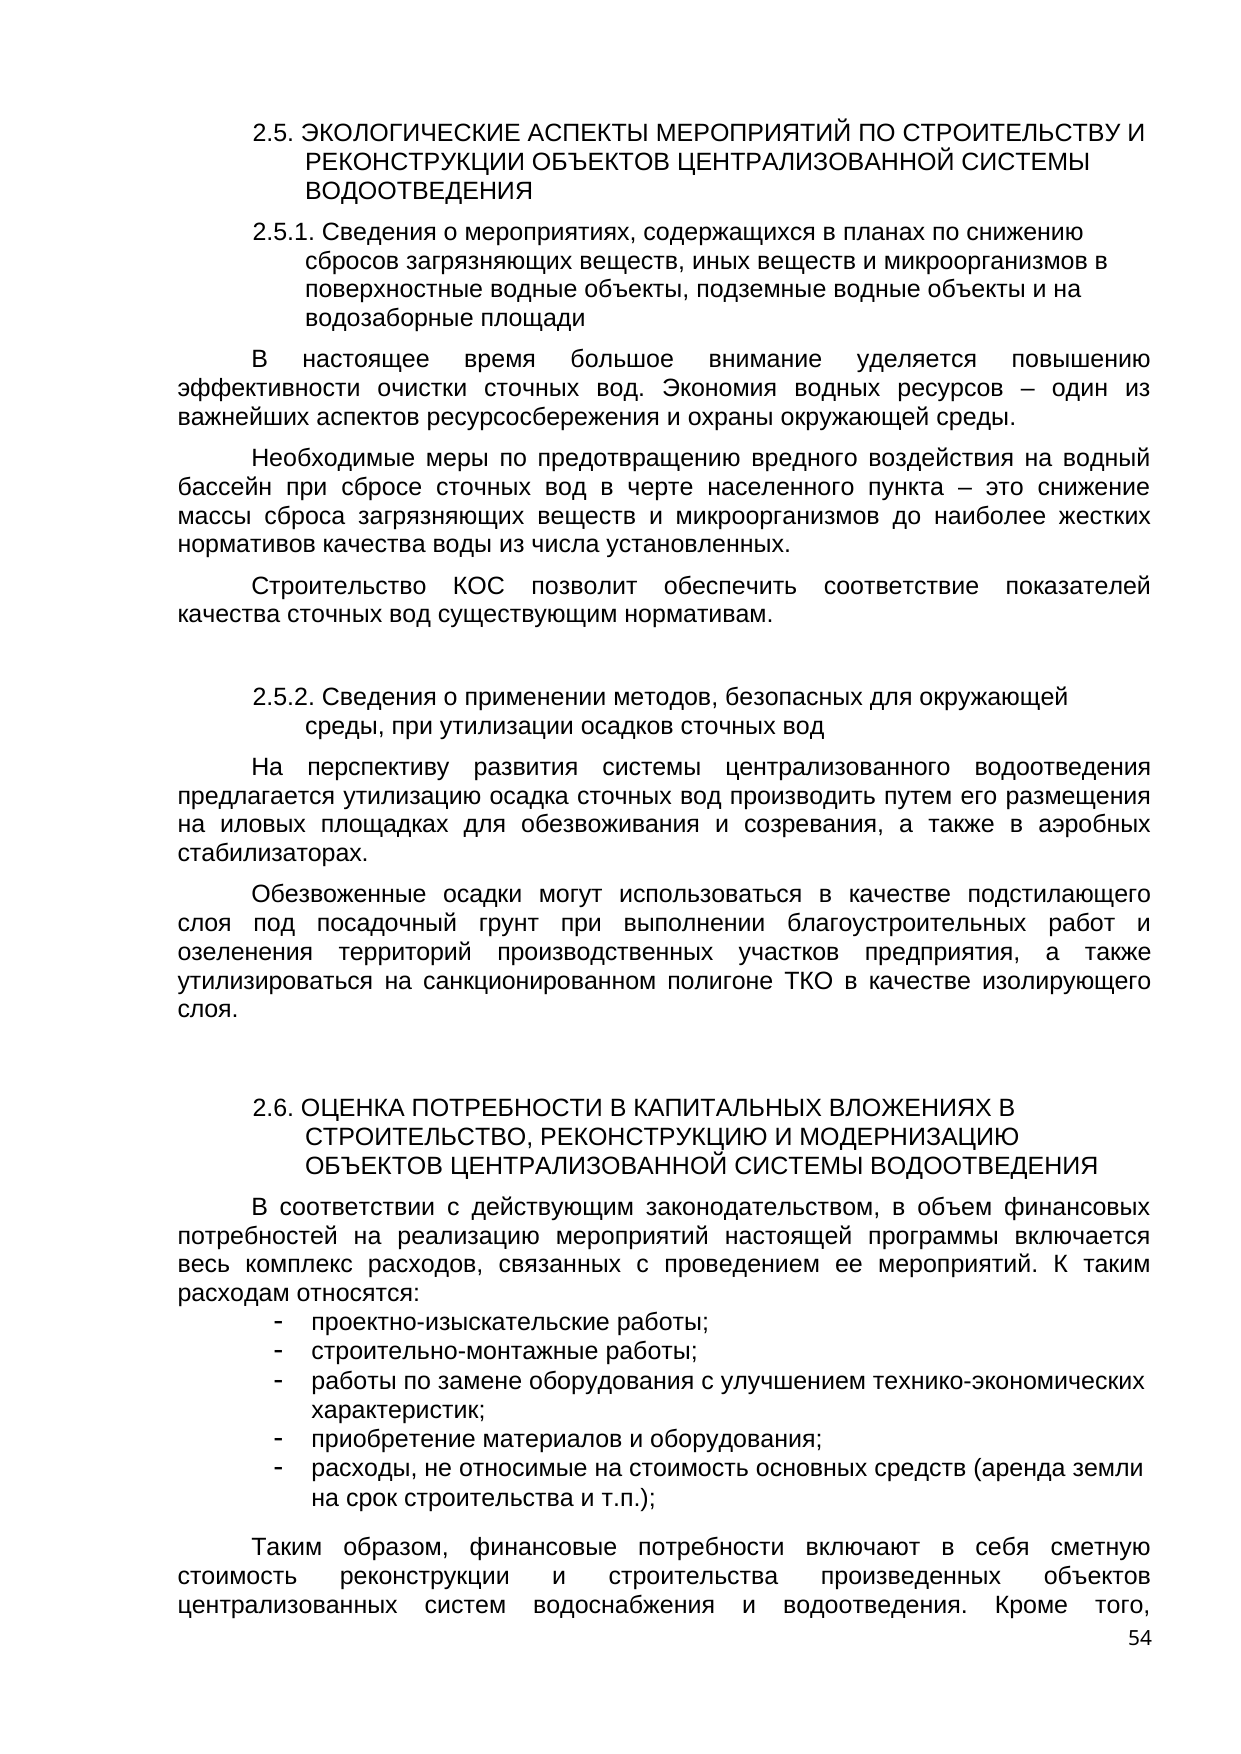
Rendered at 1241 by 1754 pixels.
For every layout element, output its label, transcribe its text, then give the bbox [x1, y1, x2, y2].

list работы по замене оборудования с улучшением технико-экономических характеристик; [274, 1366, 1152, 1424]
list приобретение материалов и оборудования; [274, 1424, 1152, 1453]
text В настоящее время большое внимание уделяется повышению эффективности очистки сточных вод. Экономия водных ресурсов – один из важнейших аспектов ресурсосбережения и охраны окружающей среды. [177, 344, 1152, 431]
list строительно-монтажные работы; [274, 1336, 1152, 1366]
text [177, 1532, 1152, 1618]
text На перспективу развития системы централизованного водоотведения предлагается утилизацию осадка сточных вод производить путем его размещения на иловых площадках для обезвоживания и созревания, а также в аэробных стабилизаторах. [177, 752, 1152, 867]
list расходы, не относимые на стоимость основных средств (аренда земли на срок строительства и т.п.); [274, 1453, 1152, 1511]
text В соответствии с действующим законодательством, в объем финансовых потребностей на реализацию мероприятий настоящей программы включается весь комплекс расходов, связанных с проведением ее мероприятий. К таким расходам относятся: [177, 1192, 1152, 1307]
text Необходимые меры по предотвращению вредного воздействия на водный бассейн при сбросе сточных вод в черте населенного пункта – это снижение массы сброса загрязняющих веществ и микроорганизмов до наиболее жестких нормативов качества воды из числа установленных. [177, 443, 1152, 558]
text Строительство КОС позволит обеспечить соответствие показателей качества сточных вод существующим нормативам. [177, 571, 1152, 628]
list 2.5.2. Сведения о применении методов, безопасных для окружающей среды, при утилизации осадков сточных вод [252, 682, 1152, 739]
list 2.5. ЭКОЛОГИЧЕСКИЕ АСПЕКТЫ МЕРОПРИЯТИЙ ПО СТРОИТЕЛЬСТВУ И РЕКОНСТРУКЦИИ ОБЪЕКТОВ ЦЕНТРАЛИЗОВАННОЙ СИСТЕМЫ ВОДООТВЕДЕНИЯ [252, 118, 1152, 204]
list проектно-изыскательские работы; [274, 1307, 1152, 1336]
list 2.6. ОЦЕНКА ПОТРЕБНОСТИ В КАПИТАЛЬНЫХ ВЛОЖЕНИЯХ В СТРОИТЕЛЬСТВО, РЕКОНСТРУКЦИЮ И МОДЕРНИЗАЦИЮ ОБЪЕКТОВ ЦЕНТРАЛИЗОВАННОЙ СИСТЕМЫ ВОДООТВЕДЕНИЯ [252, 1093, 1152, 1179]
list 2.5.1. Сведения о мероприятиях, содержащихся в планах по снижению сбросов загрязняющих веществ, иных веществ и микроорганизмов в поверхностные водные объекты, подземные водные объекты и на водозаборные площади [252, 217, 1152, 332]
text Обезвоженные осадки могут использоваться в качестве подстилающего слоя под посадочный грунт при выполнении благоустроительных работ и озеленения территорий производственных участков предприятия, а также утилизироваться на санкционированном полигоне ТКО в качестве изолирующего слоя. [177, 879, 1152, 1023]
